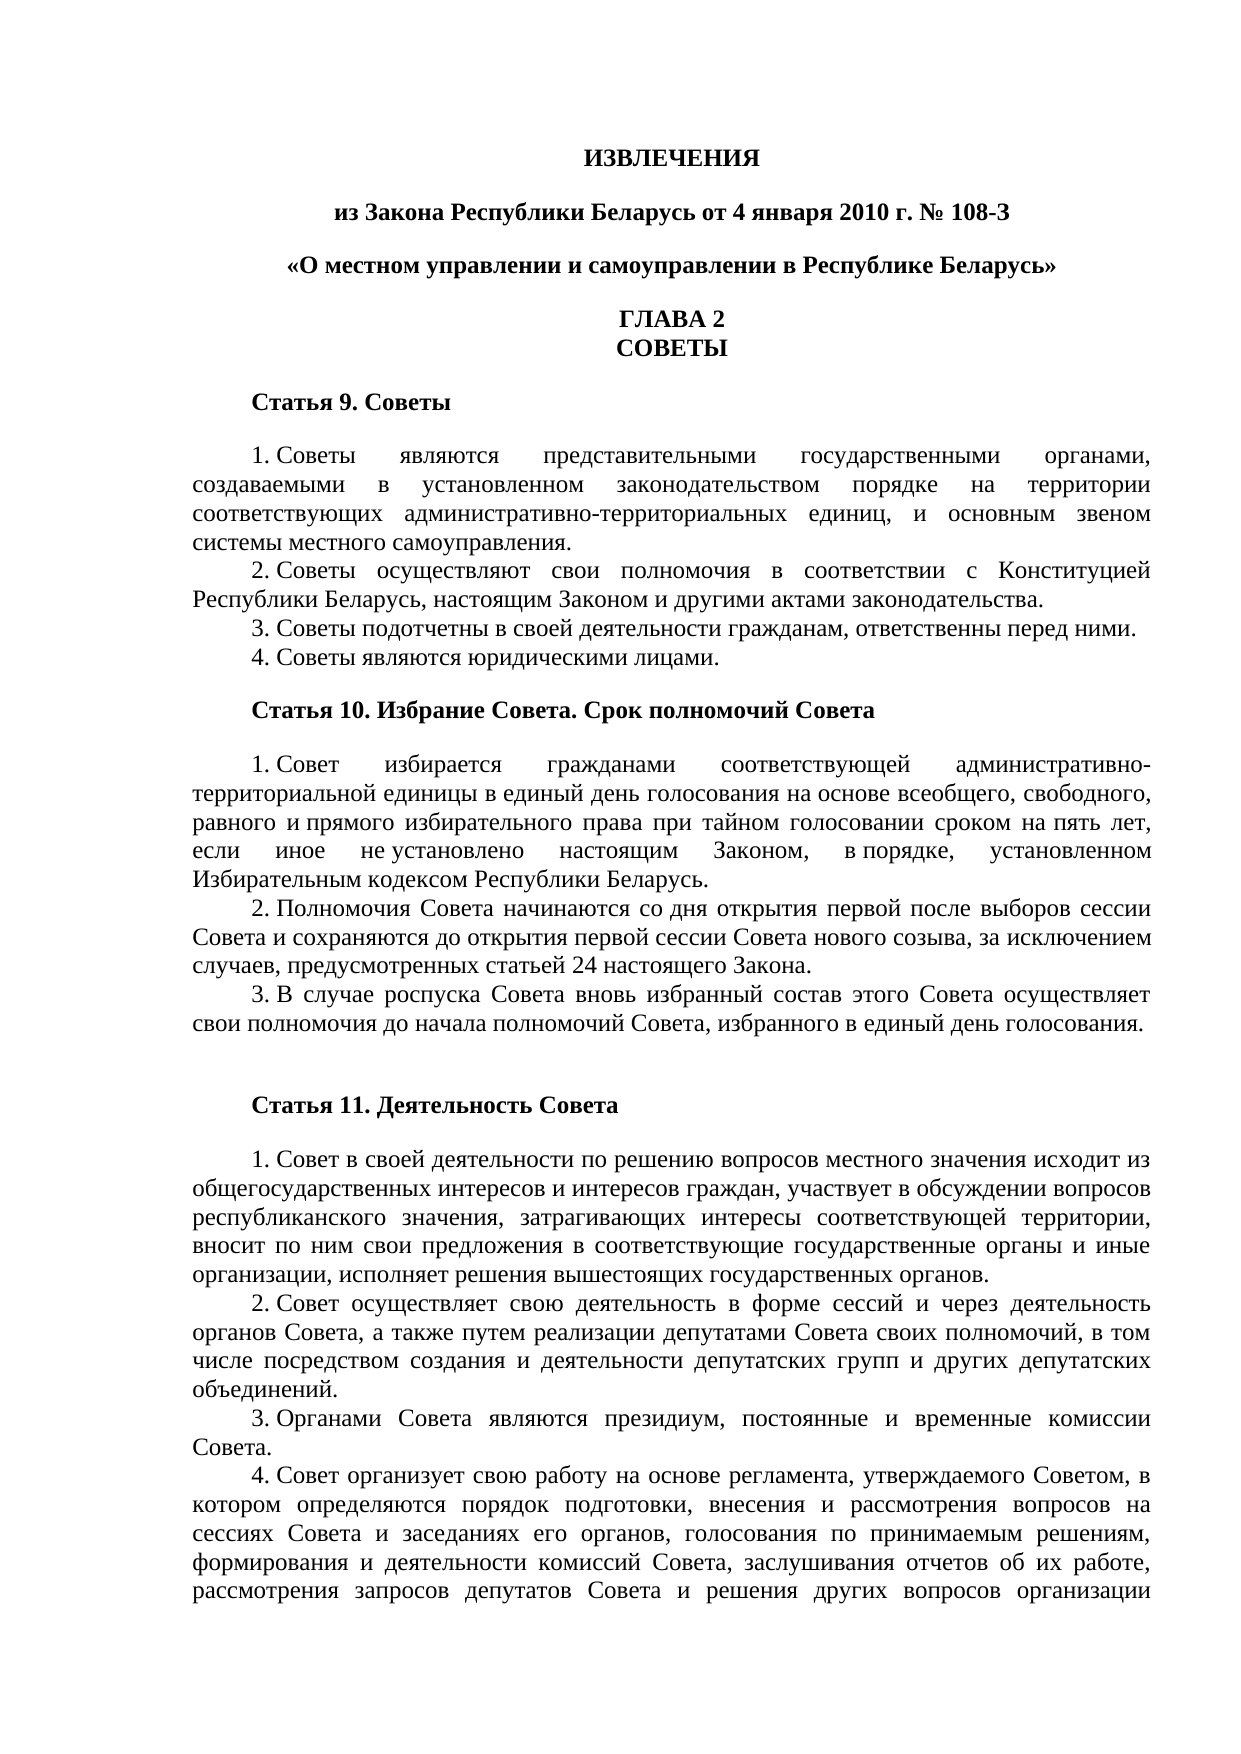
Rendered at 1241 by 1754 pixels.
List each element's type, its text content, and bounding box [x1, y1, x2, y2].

text 3. Органами Совета являются президиум, постоянные и временные комиссии Совета. [192, 1403, 1152, 1461]
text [192, 1461, 1152, 1604]
text 1. Совет в своей деятельности по решению вопросов местного значения исходит из общегосударственных интересов и интересов граждан, участвует в обсуждении вопросов республиканского значения, затрагивающих интересы соответствующей территории, вносит по ним свои предложения в соответствующие государственные органы и иные организации, исполняет решения вышестоящих государственных органов. [192, 1144, 1152, 1288]
text Статья 10. Избрание Совета. Срок полномочий Совета [251, 696, 1152, 724]
text Статья 9. Советы [251, 387, 1152, 416]
text 2. Советы осуществляют свои полномочия в соответствии с Конституцией Республики Беларусь, настоящим Законом и другими актами законодательства. [192, 556, 1152, 613]
text 4. Советы являются юридическими лицами. [192, 642, 1152, 671]
text ГЛАВА 2 СОВЕТЫ [192, 304, 1152, 362]
text из Закона Республики Беларусь от 4 января 2010 г. № 108-З [192, 197, 1152, 226]
text 3. В случае роспуска Совета вновь избранный состав этого Совета осуществляет свои полномочия до начала полномочий Совета, избранного в единый день голосования. [192, 979, 1152, 1037]
text 1. Совет избирается гражданами соответствующей административно-территориальной единицы в единый день голосования на основе всеобщего, свободного, равного и прямого избирательного права при тайном голосовании сроком на пять лет, если иное не установлено настоящим Законом, в порядке, установленном Избирательным кодексом Республики Беларусь. [192, 749, 1152, 893]
text 2. Совет осуществляет свою деятельность в форме сессий и через деятельность органов Совета, а также путем реализации депутатами Совета своих полномочий, в том числе посредством создания и деятельности депутатских групп и других депутатских объединений. [192, 1288, 1152, 1403]
text 3. Советы подотчетны в своей деятельности гражданам, ответственны перед ними. [192, 613, 1152, 642]
text «О местном управлении и самоуправлении в Республике Беларусь» [192, 251, 1152, 279]
text 2. Полномочия Совета начинаются со дня открытия первой после выборов сессии Совета и сохраняются до открытия первой сессии Совета нового созыва, за исключением случаев, предусмотренных статьей 24 настоящего Закона. [192, 893, 1152, 979]
text Статья 11. Деятельность Совета [251, 1091, 1152, 1119]
text ИЗВЛЕЧЕНИЯ [192, 143, 1152, 172]
text 1. Советы являются представительными государственными органами, создаваемыми в установленном законодательством порядке на территории соответствующих административно-территориальных единиц, и основным звеном системы местного самоуправления. [192, 441, 1152, 556]
